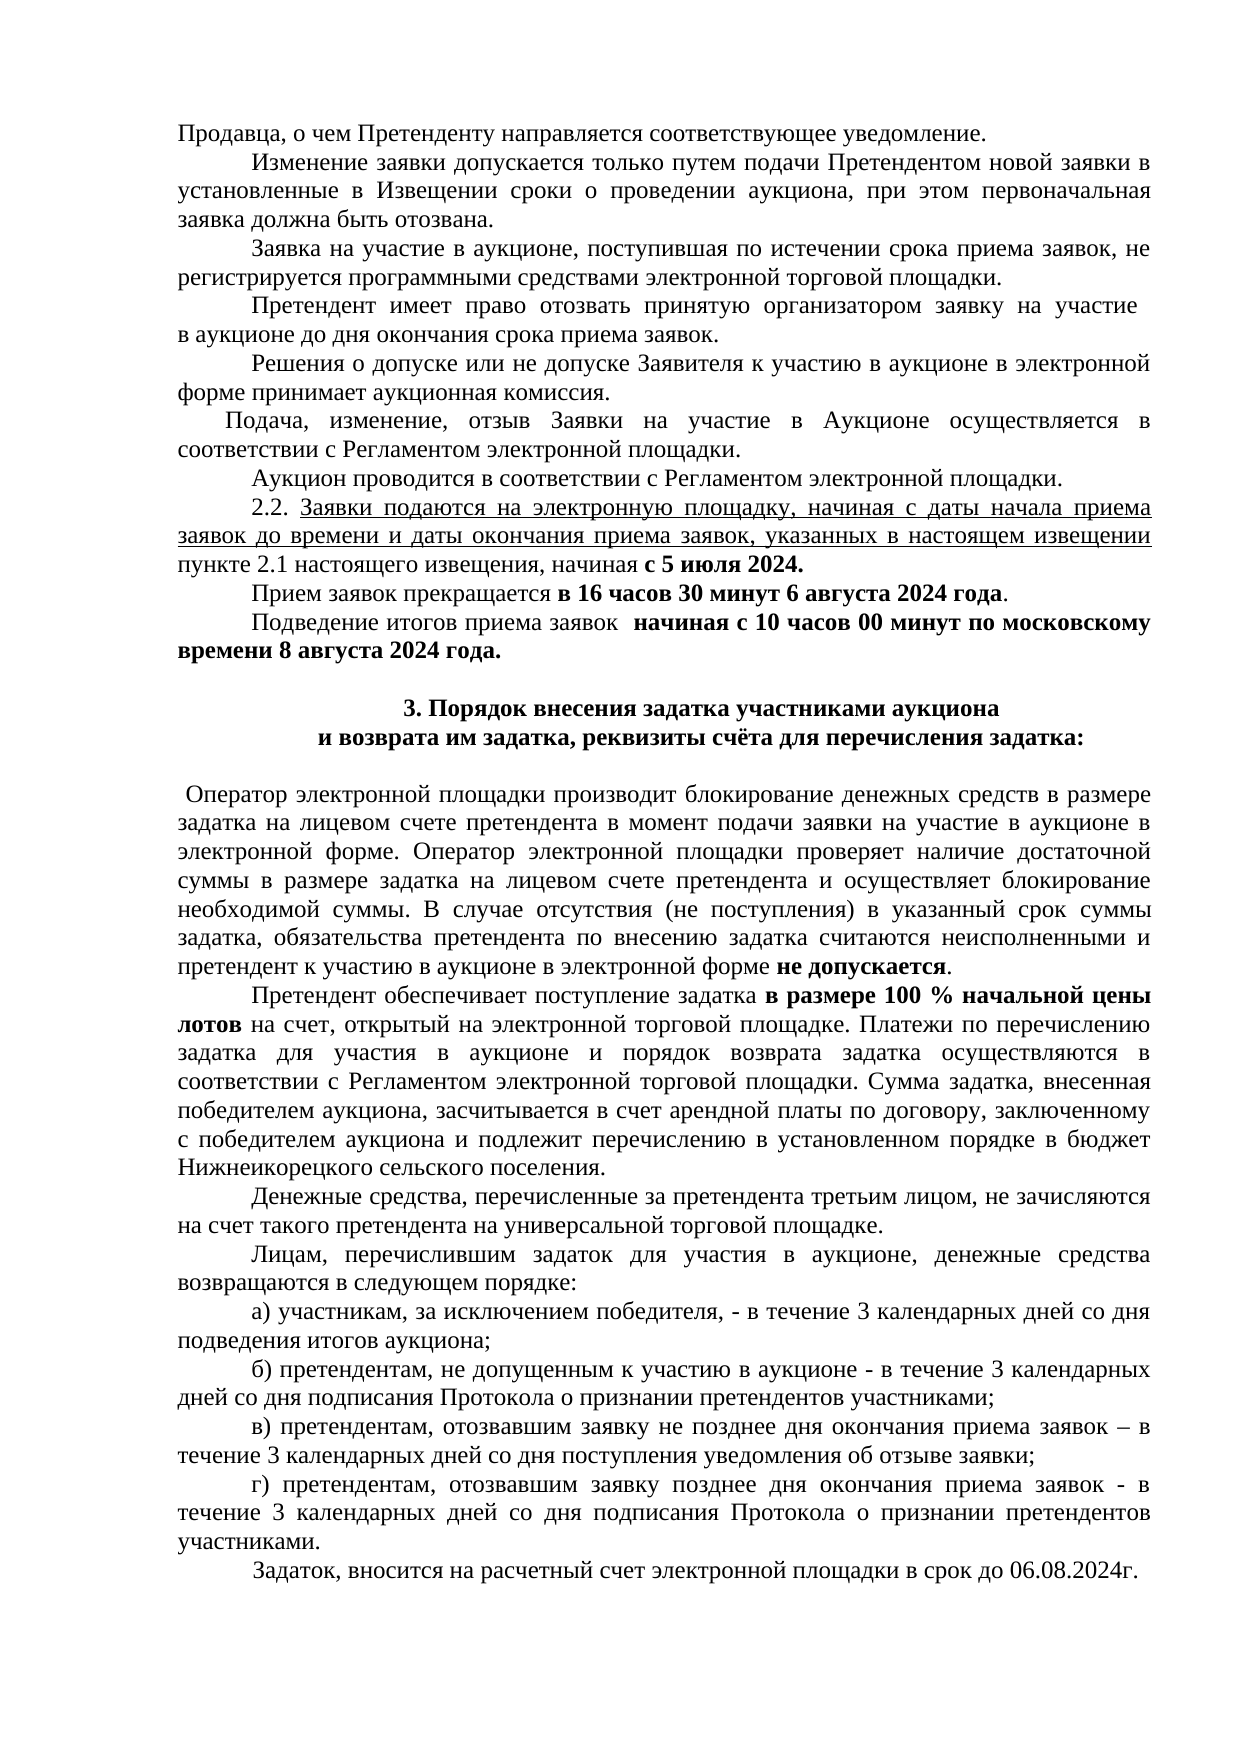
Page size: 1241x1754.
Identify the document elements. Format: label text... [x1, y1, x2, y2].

text Претендент имеет право отозвать принятую организатором заявку на участие в аукционе до дня окончания срока приема заявок. [177, 291, 1152, 348]
text и возврата им задатка, реквизиты счёта для перечисления задатка: [177, 722, 1152, 751]
text 2.2. Заявки подаются на электронную площадку, начиная с даты начала приема заявок до времени и даты окончания приема заявок, указанных в настоящем извещении пункте 2.1 настоящего извещения, начиная с 5 июля 2024. [177, 547, 1152, 578]
text Лицам, перечислившим задаток для участия в аукционе, денежные средства возвращаются в следующем порядке: [177, 1239, 1152, 1296]
text Претендент обеспечивает поступление задатка в размере 100 % начальной цены лотов на счет, открытый на электронной торговой площадке. Платежи по перечислению задатка для участия в аукционе и порядок возврата задатка осуществляются в соответствии с Регламентом электронной торговой площадки. Сумма задатка, внесенная победителем аукциона, засчитывается в счет арендной платы по договору, заключенному с победителем аукциона и подлежит перечислению в установленном порядке в бюджет Нижнеикорецкого сельского поселения. [177, 980, 1152, 1181]
text Подача, изменение, отзыв Заявки на участие в Аукционе осуществляется в соответствии с Регламентом электронной площадки. [177, 406, 1152, 463]
text Изменение заявки допускается только путем подачи Претендентом новой заявки в установленные в Извещении сроки о проведении аукциона, при этом первоначальная заявка должна быть отозвана. [177, 147, 1152, 233]
text Аукцион проводится в соответствии с Регламентом электронной площадки. [177, 463, 1152, 492]
text Заявка на участие в аукционе, поступившая по истечении срока приема заявок, не регистрируется программными средствами электронной торговой площадки. [177, 233, 1152, 291]
text в) претендентам, отозвавшим заявку не позднее дня окончания приема заявок – в течение 3 календарных дней со дня поступления уведомления об отзыве заявки; [177, 1411, 1152, 1469]
text Задаток, вносится на расчетный счет электронной площадки в срок до 06.08.2024г. [177, 1555, 1152, 1584]
text 2.2. Заявки подаются на электронную площадку, начиная с даты начала приема заявок до времени и даты окончания приема заявок, указанных в настоящем извещении пункте 2.1 настоящего извещения, начиная с 5 июля 2024. [177, 492, 1152, 546]
text Решения о допуске или не допуске Заявителя к участию в аукционе в электронной форме принимает аукционная комиссия. [177, 348, 1152, 406]
text б) претендентам, не допущенным к участию в аукционе - в течение 3 календарных дней со дня подписания Протокола о признании претендентов участниками; [177, 1354, 1152, 1411]
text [177, 118, 1152, 147]
text г) претендентам, отозвавшим заявку позднее дня окончания приема заявок - в течение 3 календарных дней со дня подписания Протокола о признании претендентов участниками. [177, 1469, 1152, 1555]
text а) участникам, за исключением победителя, - в течение 3 календарных дней со дня подведения итогов аукциона; [177, 1296, 1152, 1354]
text Прием заявок прекращается в 16 часов 30 минут 6 августа 2024 года. [177, 578, 1152, 607]
text Подведение итогов приема заявок начиная с 10 часов 00 минут по московскому времени 8 августа 2024 года. [177, 607, 1152, 664]
text 3. Порядок внесения задатка участниками аукциона [177, 693, 1152, 722]
text Денежные средства, перечисленные за претендента третьим лицом, не зачисляются на счет такого претендента на универсальной торговой площадке. [177, 1181, 1152, 1239]
text Оператор электронной площадки производит блокирование денежных средств в размере задатка на лицевом счете претендента в момент подачи заявки на участие в аукционе в электронной форме. Оператор электронной площадки проверяет наличие достаточной суммы в размере задатка на лицевом счете претендента и осуществляет блокирование необходимой суммы. В случае отсутствия (не поступления) в указанный срок суммы задатка, обязательства претендента по внесению задатка считаются неисполненными и претендент к участию в аукционе в электронной форме не допускается. [177, 779, 1152, 980]
